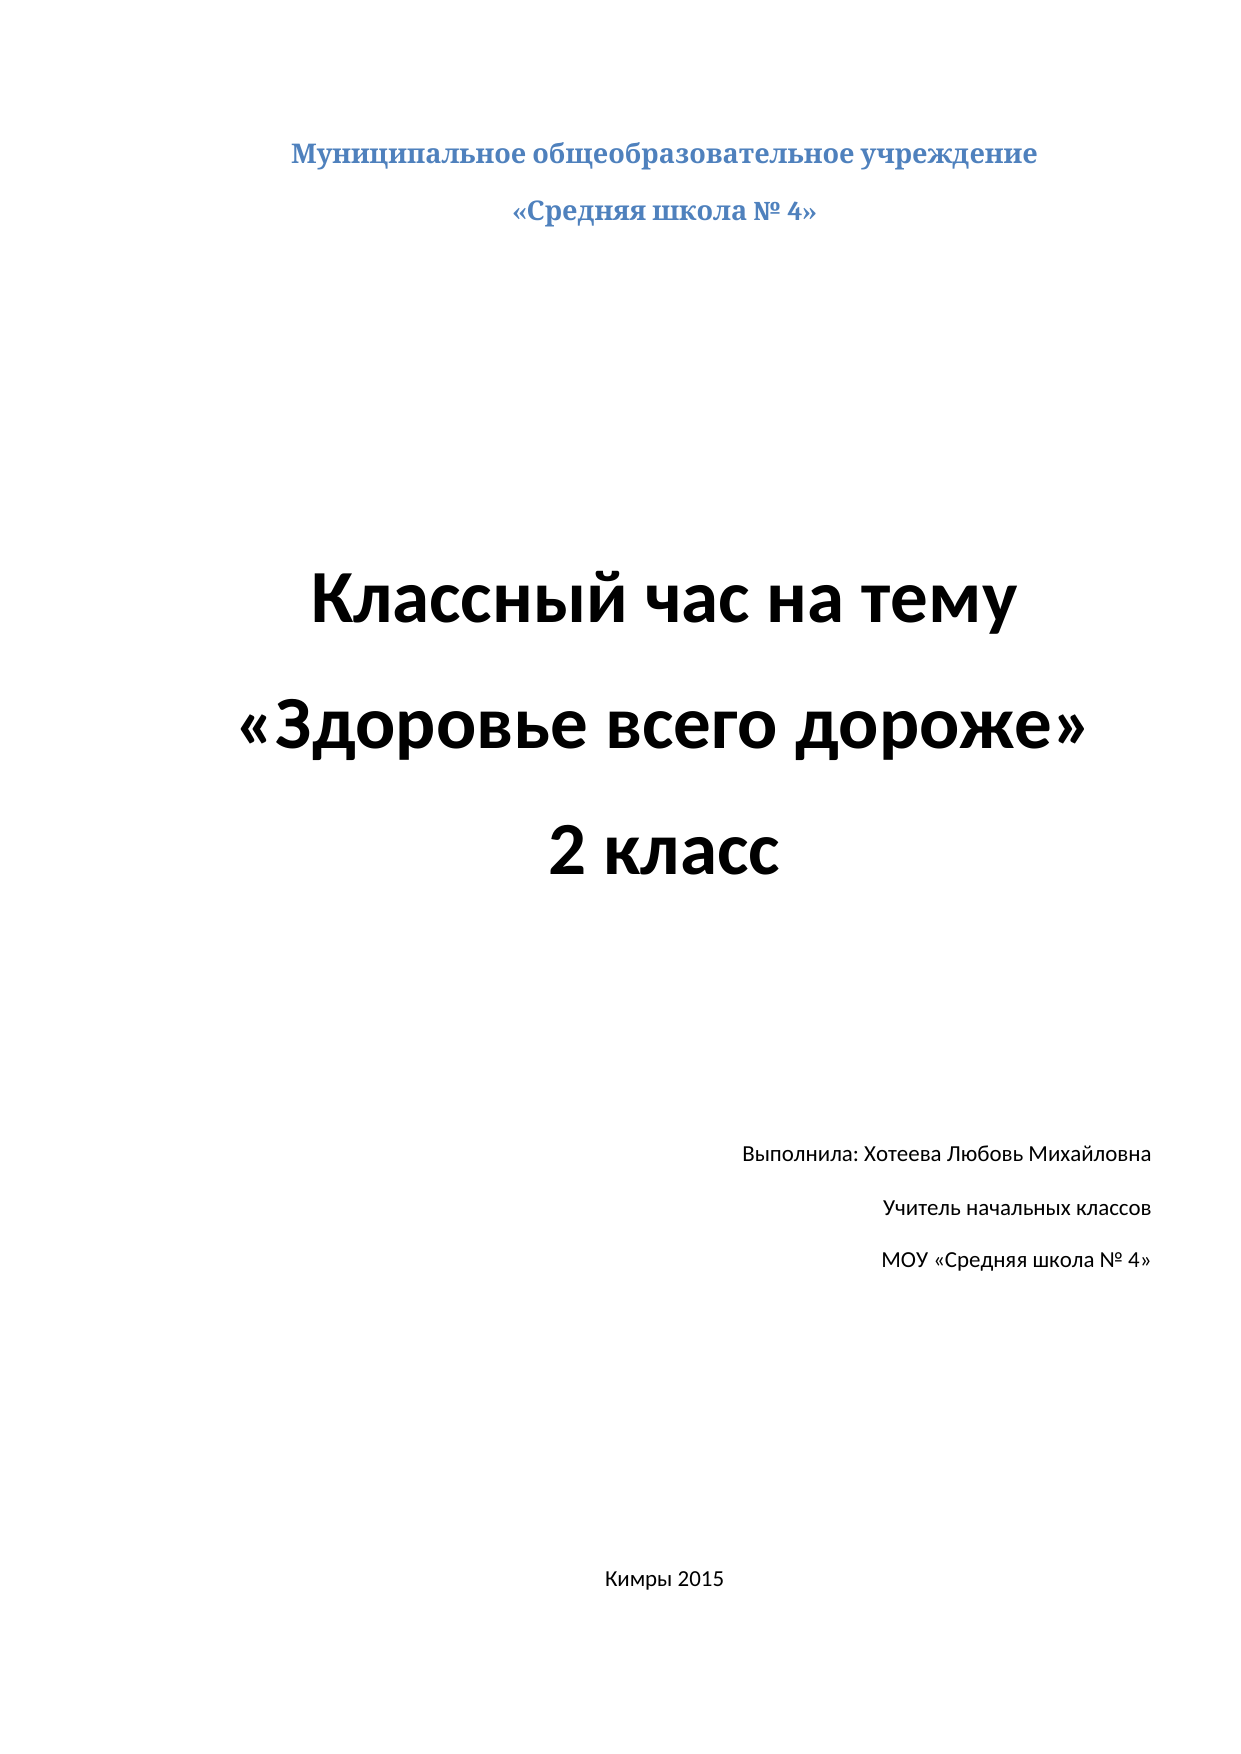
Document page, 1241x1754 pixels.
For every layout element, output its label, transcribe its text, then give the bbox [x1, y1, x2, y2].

subtitle Муниципальное общеобразовательное учреждение [177, 139, 1152, 170]
text 2 класс [177, 801, 1152, 893]
text «Здоровье всего дороже» [177, 675, 1152, 767]
text Классный час на тему [177, 549, 1152, 641]
text МОУ «Средняя школа № 4» [177, 1246, 1152, 1274]
text Выполнила: Хотеева Любовь Михайловна [177, 1139, 1152, 1168]
text Кимры 2015 [177, 1564, 1152, 1592]
text Учитель начальных классов [177, 1193, 1152, 1221]
subtitle «Средняя школа № 4» [177, 196, 1152, 227]
